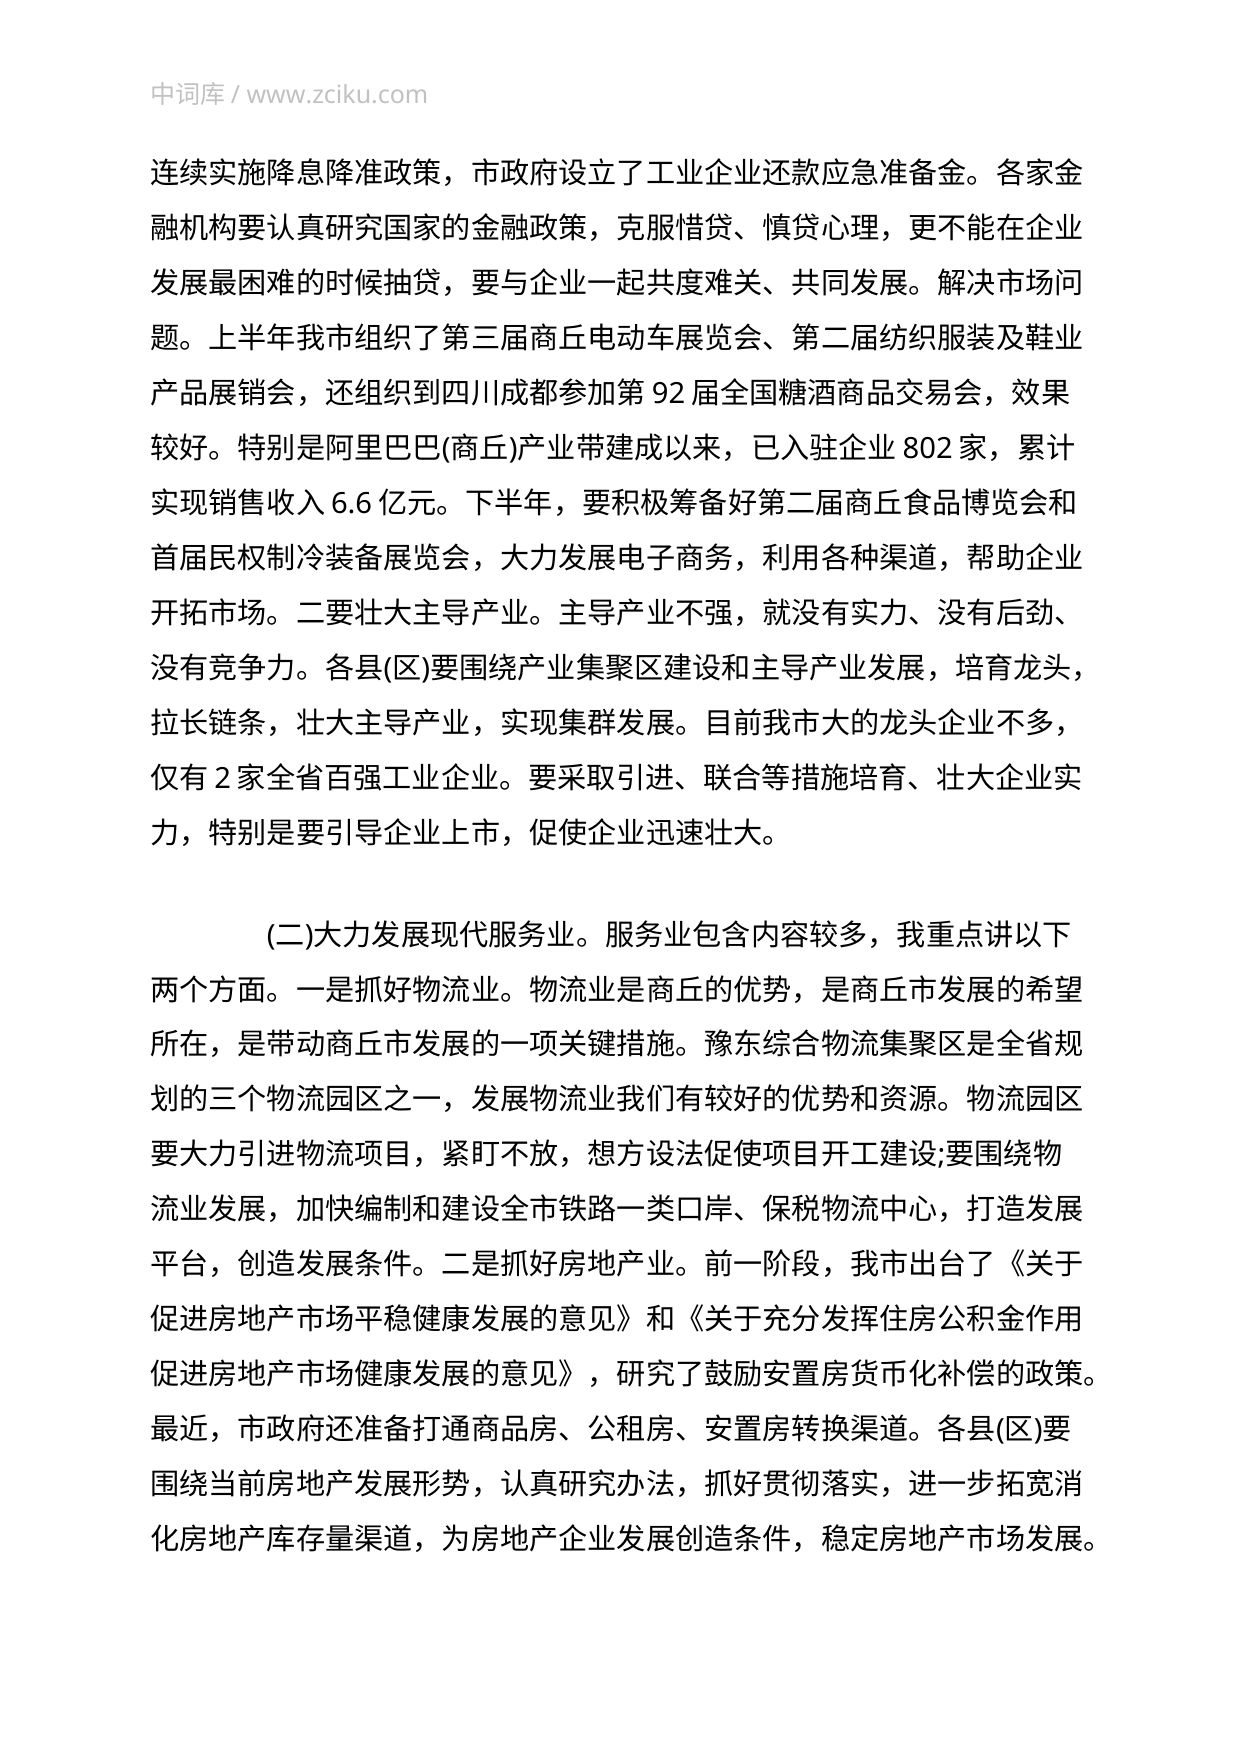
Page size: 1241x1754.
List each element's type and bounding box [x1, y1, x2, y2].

text [150, 911, 1090, 1557]
text [150, 150, 1090, 852]
